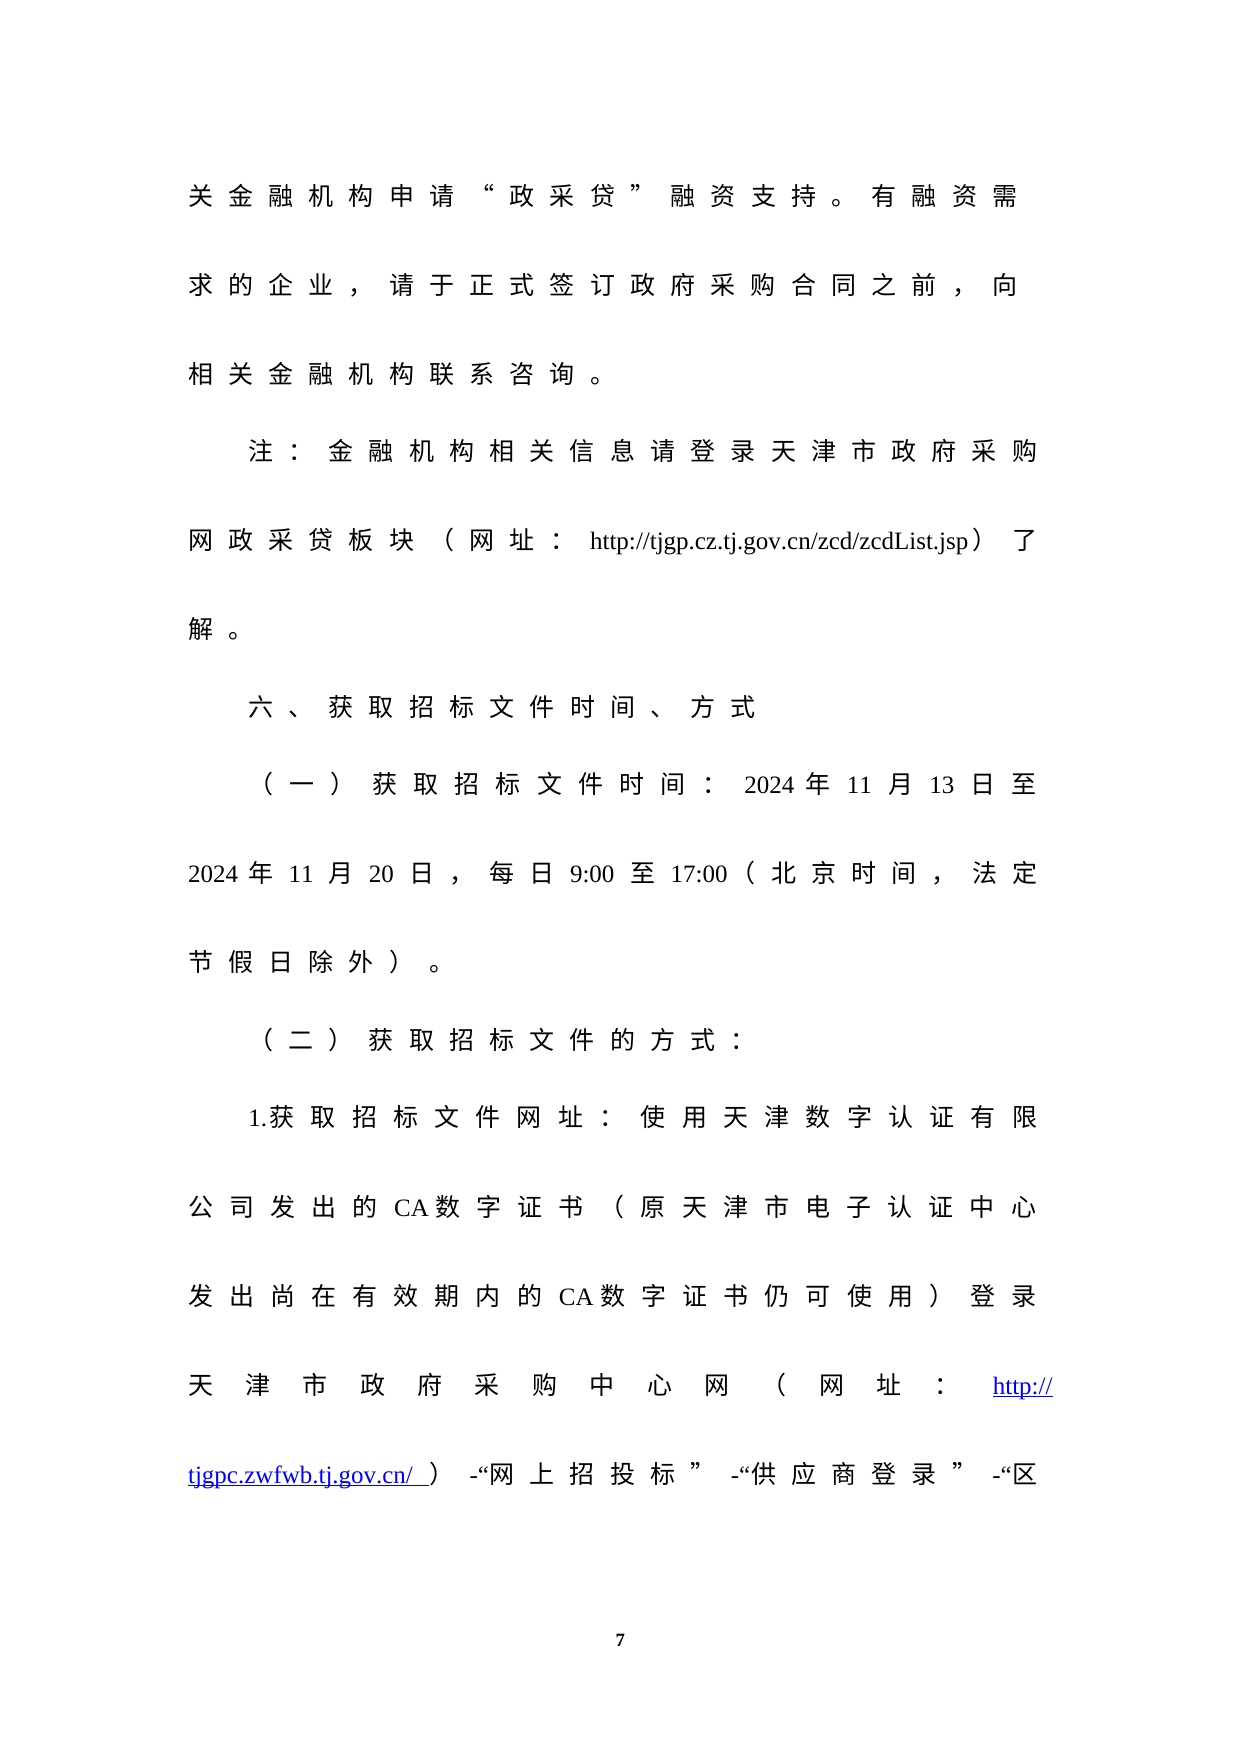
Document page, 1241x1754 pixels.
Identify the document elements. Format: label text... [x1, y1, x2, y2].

text （二）获取招标文件的方式： [188, 1009, 1052, 1068]
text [188, 1086, 1052, 1502]
text 注：金融机构相关信息请登录天津市政府采购网政采贷板块（网址：http://tjgp.cz.tj.gov.cn/zcd/zcdList.jsp）了解。 [188, 420, 1052, 658]
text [188, 164, 1052, 402]
text 六、获取招标文件时间、方式 [188, 676, 1052, 735]
text （一）获取招标文件时间：2024年11月13日至2024年11月20日，每日9:00至17:00（北京时间，法定节假日除外）。 [188, 753, 1052, 991]
